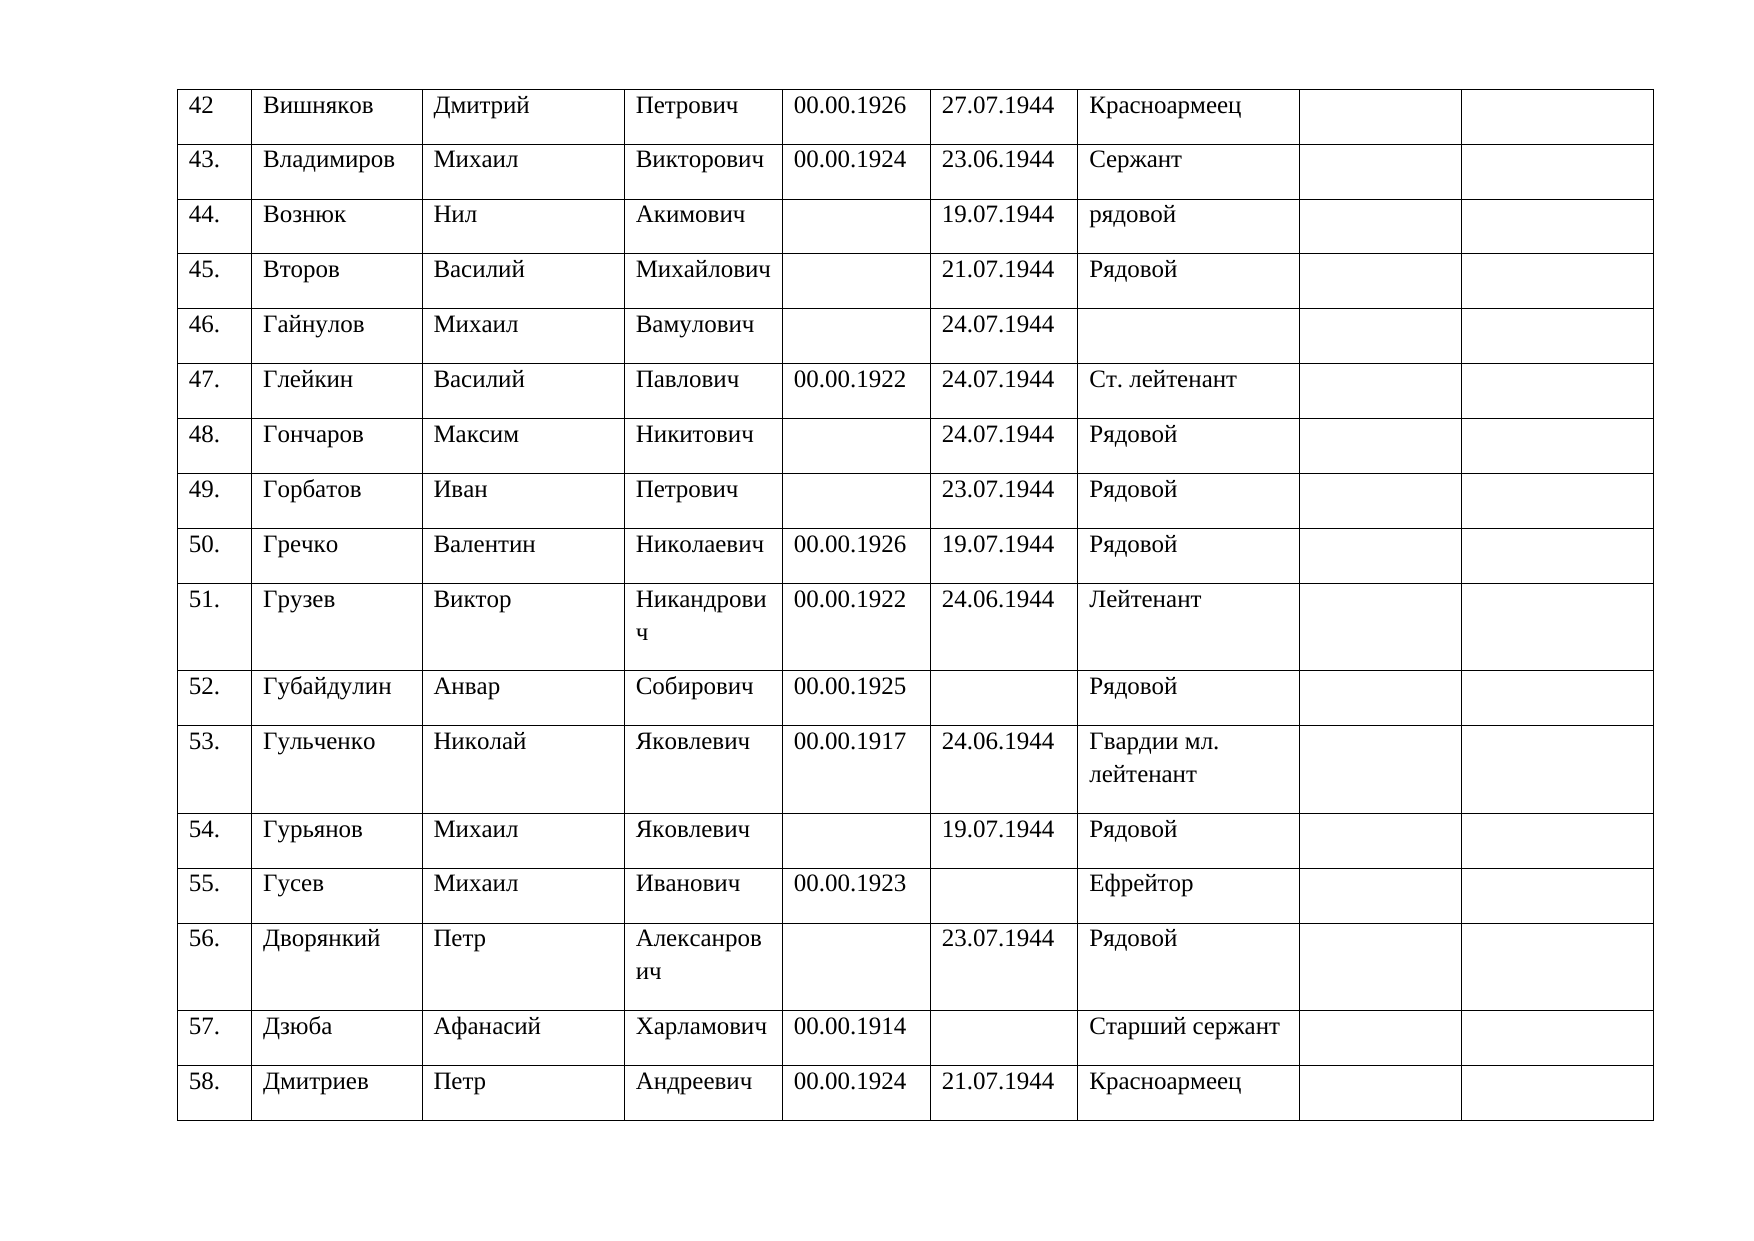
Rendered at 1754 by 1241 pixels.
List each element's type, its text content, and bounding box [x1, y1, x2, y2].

table_cell Нил [423, 200, 624, 253]
table_cell [931, 869, 1077, 922]
table_cell Николай [423, 726, 624, 813]
table_cell [1462, 671, 1653, 725]
table_cell Алексанрович [625, 924, 782, 1010]
table_cell [1300, 529, 1461, 583]
table_cell Гончаров [252, 419, 422, 473]
table_cell 00.00.1925 [783, 671, 930, 725]
table_cell [1462, 309, 1653, 363]
table_cell [1300, 671, 1461, 725]
table_cell [783, 254, 930, 308]
table_cell Дмитрий [423, 90, 624, 143]
table_cell 19.07.1944 [931, 200, 1077, 253]
table_cell Михаил [423, 869, 624, 922]
table_cell Ст. лейтенант [1078, 364, 1299, 418]
table_cell Василий [423, 254, 624, 308]
table_cell Валентин [423, 529, 624, 583]
table_cell Ефрейтор [1078, 869, 1299, 922]
table_cell [1462, 145, 1653, 198]
table_cell 00.00.1923 [783, 869, 930, 922]
table_cell 21.07.1944 [931, 1066, 1077, 1120]
table_cell 24.07.1944 [931, 419, 1077, 473]
table_cell Грузев [252, 584, 422, 670]
table_cell [1462, 419, 1653, 473]
table_cell 00.00.1924 [783, 145, 930, 198]
table_cell 49. [178, 474, 251, 528]
table_cell 23.07.1944 [931, 474, 1077, 528]
table_cell Красноармеец [1078, 1066, 1299, 1120]
table_cell Глейкин [252, 364, 422, 418]
table_cell [1300, 309, 1461, 363]
table_cell Афанасий [423, 1011, 624, 1065]
table_cell 45. [178, 254, 251, 308]
table_cell [1300, 419, 1461, 473]
table_cell Рядовой [1078, 671, 1299, 725]
table_cell рядовой [1078, 200, 1299, 253]
table_cell 19.07.1944 [931, 529, 1077, 583]
table_cell 54. [178, 814, 251, 867]
table_cell 00.00.1926 [783, 90, 930, 143]
table_cell Иван [423, 474, 624, 528]
table_cell 42 [178, 90, 251, 143]
table_cell Петрович [625, 90, 782, 143]
table_cell Гурьянов [252, 814, 422, 867]
table_cell Василий [423, 364, 624, 418]
table_cell 00.00.1914 [783, 1011, 930, 1065]
table_cell [1300, 200, 1461, 253]
table_cell Харламович [625, 1011, 782, 1065]
table_cell Анвар [423, 671, 624, 725]
table_cell [1462, 814, 1653, 867]
table_cell 56. [178, 924, 251, 1010]
table_cell Максим [423, 419, 624, 473]
table_cell Петрович [625, 474, 782, 528]
table_cell Рядовой [1078, 924, 1299, 1010]
table_cell Горбатов [252, 474, 422, 528]
table_cell Андреевич [625, 1066, 782, 1120]
table_cell Рядовой [1078, 529, 1299, 583]
table_cell [1300, 726, 1461, 813]
table_cell [1462, 924, 1653, 1010]
table_cell 00.00.1924 [783, 1066, 930, 1120]
table_cell [1300, 90, 1461, 143]
table_cell [1300, 254, 1461, 308]
table_cell [783, 814, 930, 867]
table_cell Михаил [423, 309, 624, 363]
table_cell Рядовой [1078, 254, 1299, 308]
table_cell Михаил [423, 145, 624, 198]
table_cell 21.07.1944 [931, 254, 1077, 308]
table_cell [1462, 726, 1653, 813]
table_cell 55. [178, 869, 251, 922]
table_cell 43. [178, 145, 251, 198]
table_cell [931, 1011, 1077, 1065]
table_cell 53. [178, 726, 251, 813]
table_cell [1300, 1066, 1461, 1120]
table_cell 00.00.1922 [783, 364, 930, 418]
table_cell [1462, 529, 1653, 583]
table_cell [1462, 254, 1653, 308]
table_cell Лейтенант [1078, 584, 1299, 670]
table_cell Яковлевич [625, 814, 782, 867]
table_cell [783, 200, 930, 253]
table_cell [1462, 584, 1653, 670]
table_cell [1462, 364, 1653, 418]
table_cell Второв [252, 254, 422, 308]
table_cell Гульченко [252, 726, 422, 813]
table_cell 00.00.1926 [783, 529, 930, 583]
table_cell [1462, 1066, 1653, 1120]
table_cell [783, 309, 930, 363]
table_cell 24.07.1944 [931, 364, 1077, 418]
table_cell Владимиров [252, 145, 422, 198]
table_cell [1300, 814, 1461, 867]
table_cell 00.00.1922 [783, 584, 930, 670]
table_cell Яковлевич [625, 726, 782, 813]
table_cell Михайлович [625, 254, 782, 308]
table_cell 24.07.1944 [931, 309, 1077, 363]
table_cell Виктор [423, 584, 624, 670]
table_cell [1462, 90, 1653, 143]
table_cell Акимович [625, 200, 782, 253]
table_cell Рядовой [1078, 419, 1299, 473]
table_cell 50. [178, 529, 251, 583]
table_cell Красноармеец [1078, 90, 1299, 143]
table_cell 44. [178, 200, 251, 253]
table_cell 27.07.1944 [931, 90, 1077, 143]
table_cell Вознюк [252, 200, 422, 253]
table_cell [783, 419, 930, 473]
table_cell Вамулович [625, 309, 782, 363]
table_cell 47. [178, 364, 251, 418]
table_cell [1300, 869, 1461, 922]
table_cell Собирович [625, 671, 782, 725]
table_cell 52. [178, 671, 251, 725]
table_cell Гайнулов [252, 309, 422, 363]
table_cell 23.06.1944 [931, 145, 1077, 198]
table_cell Сержант [1078, 145, 1299, 198]
table_cell Петр [423, 924, 624, 1010]
table_cell Гвардии мл. лейтенант [1078, 726, 1299, 813]
table_cell 23.07.1944 [931, 924, 1077, 1010]
table_cell [1300, 1011, 1461, 1065]
table_cell Дворянкий [252, 924, 422, 1010]
table_cell [1462, 200, 1653, 253]
table_cell 24.06.1944 [931, 584, 1077, 670]
table_cell Рядовой [1078, 474, 1299, 528]
table_cell Иванович [625, 869, 782, 922]
table_cell 46. [178, 309, 251, 363]
table_cell [1300, 364, 1461, 418]
table_cell Павлович [625, 364, 782, 418]
table_cell Дмитриев [252, 1066, 422, 1120]
table_cell [1462, 474, 1653, 528]
table_cell [1462, 869, 1653, 922]
table_cell [1078, 309, 1299, 363]
table_cell Вишняков [252, 90, 422, 143]
table_cell [783, 474, 930, 528]
table_cell Гречко [252, 529, 422, 583]
table_cell 00.00.1917 [783, 726, 930, 813]
table_cell Дзюба [252, 1011, 422, 1065]
table_cell 48. [178, 419, 251, 473]
table_cell Михаил [423, 814, 624, 867]
table_cell Губайдулин [252, 671, 422, 725]
table_cell [1462, 1011, 1653, 1065]
table_cell Никитович [625, 419, 782, 473]
table_cell Рядовой [1078, 814, 1299, 867]
table_cell [1300, 924, 1461, 1010]
table_cell 57. [178, 1011, 251, 1065]
table_cell [1300, 145, 1461, 198]
table_cell [1300, 584, 1461, 670]
table_cell Николаевич [625, 529, 782, 583]
table_cell Петр [423, 1066, 624, 1120]
table_cell 24.06.1944 [931, 726, 1077, 813]
table_cell [783, 924, 930, 1010]
table_cell [931, 671, 1077, 725]
table_cell Старший сержант [1078, 1011, 1299, 1065]
table_cell [1300, 474, 1461, 528]
table_cell Никандрович [625, 584, 782, 670]
table_cell 58. [178, 1066, 251, 1120]
table_cell 19.07.1944 [931, 814, 1077, 867]
table_cell Викторович [625, 145, 782, 198]
table_cell 51. [178, 584, 251, 670]
table_cell Гусев [252, 869, 422, 922]
